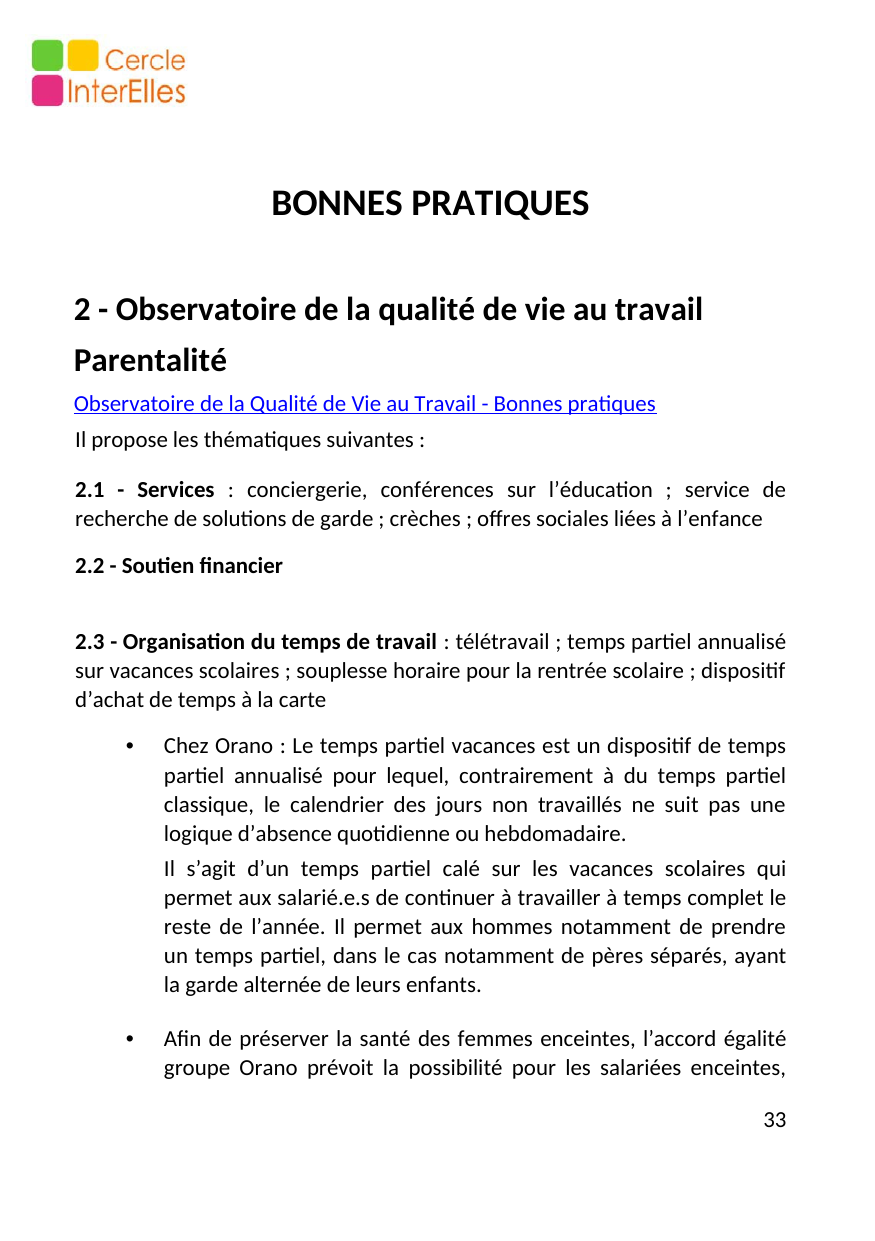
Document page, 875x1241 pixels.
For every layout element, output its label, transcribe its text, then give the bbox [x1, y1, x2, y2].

text 2.3 - Organisation du temps de travail : télétravail ; temps partiel annualisé sur vacances scolaires ; souplesse horaire pour la rentrée scolaire ; dispositif d’achat de temps à la carte [75, 627, 787, 713]
text 2.1 - Services : conciergerie, conférences sur l’éducation ; service de recherche de solutions de garde ; crèches ; offres sociales liées à l’enfance [75, 476, 787, 533]
text 2 - Observatoire de la qualité de vie au travail [73, 288, 812, 329]
text 2.2 - Soutien financier [75, 551, 787, 579]
text Parentalité [73, 339, 812, 379]
picture [25, 34, 188, 109]
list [126, 1024, 787, 1081]
subtitle BONNES PRATIQUES [75, 179, 786, 225]
list Chez Orano : Le temps partiel vacances est un dispositif de temps partiel annualisé pour lequel, contrairement à du temps partiel classique, le calendrier des jours non travaillés ne suit pas une logique d’absence quotidienne ou hebdomadaire. [126, 732, 787, 847]
text Il s’agit d’un temps partiel calé sur les vacances scolaires qui permet aux salarié.e.s de continuer à travailler à temps complet le reste de l’année. Il permet aux hommes notamment de prendre un temps partiel, dans le cas notamment de pères séparés, ayant la garde alternée de leurs enfants. [164, 854, 787, 998]
text Il propose les thématiques suivantes : [75, 426, 787, 453]
text Observatoire de la Qualité de Vie au Travail - Bonnes pratiques [73, 389, 812, 417]
